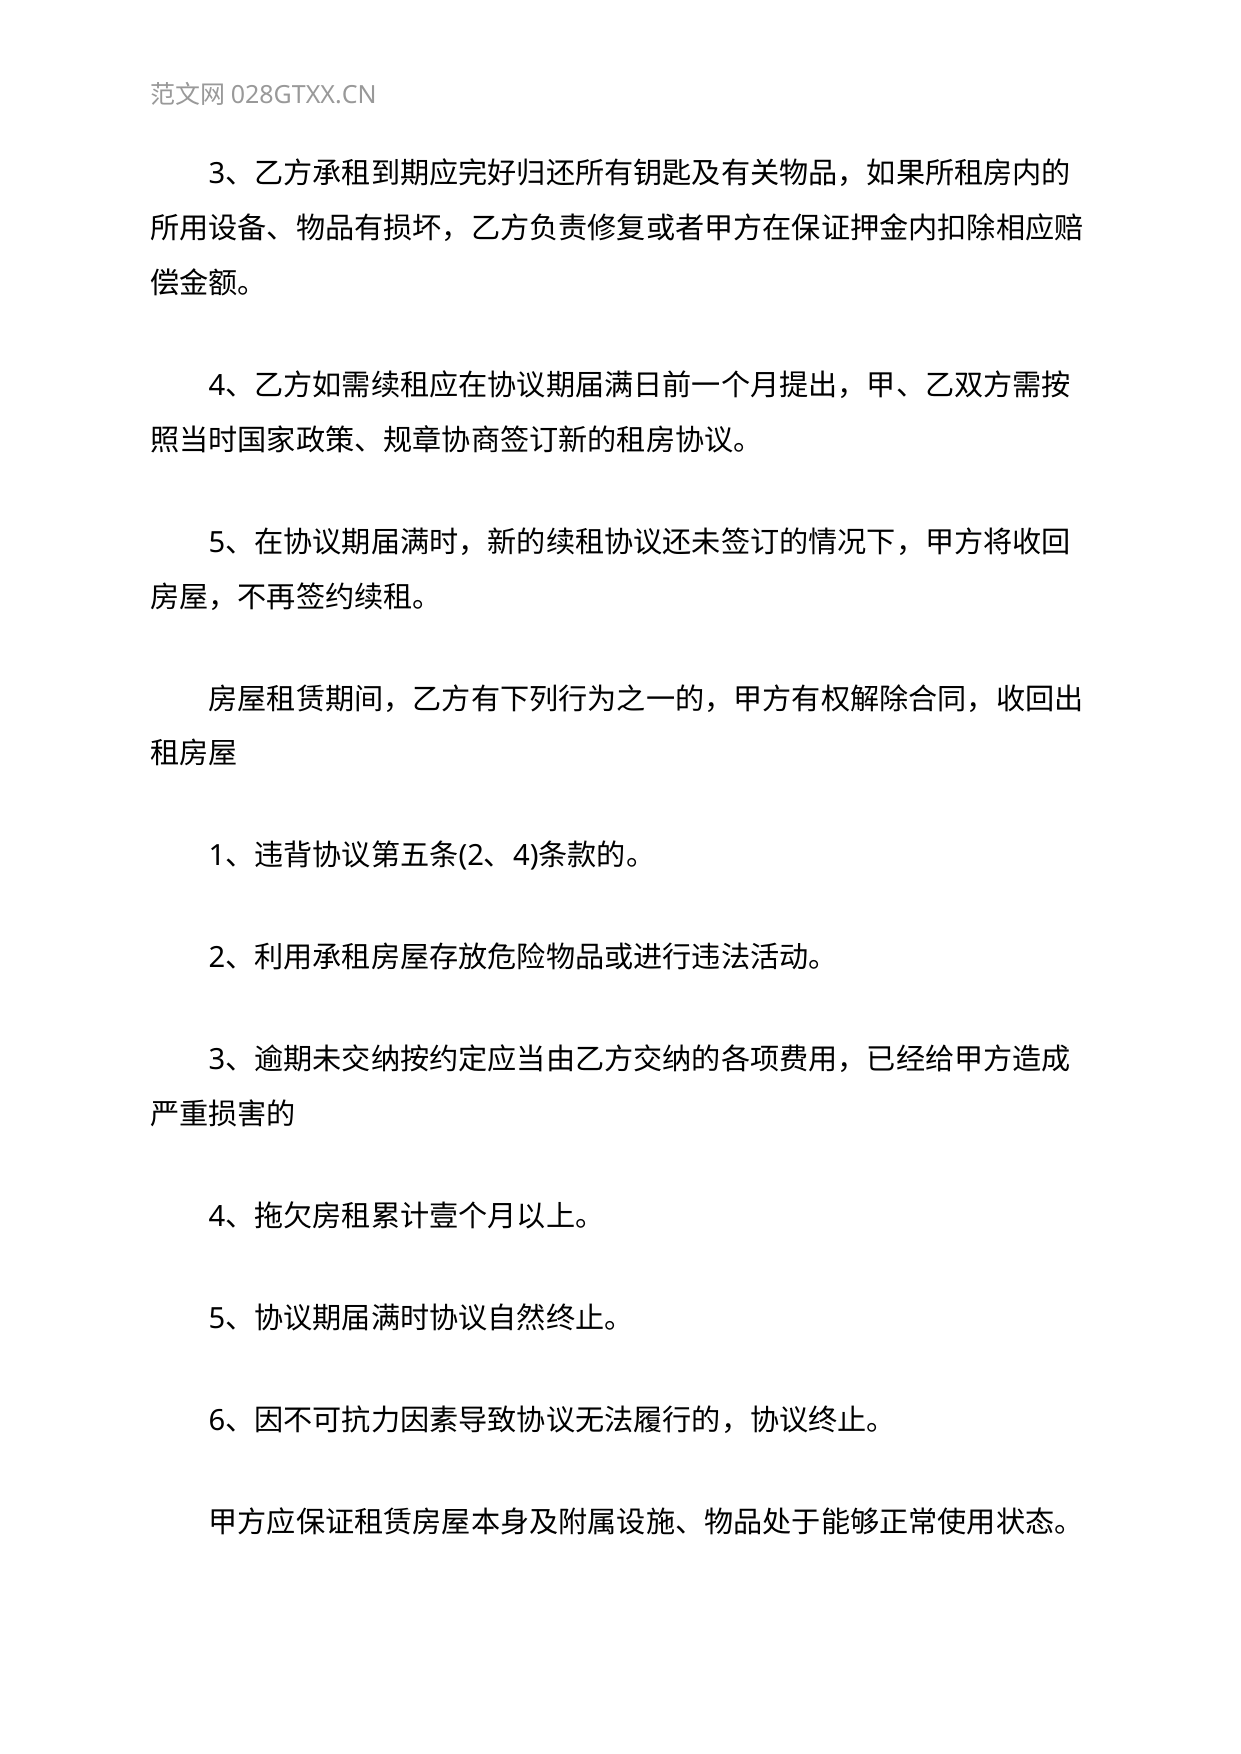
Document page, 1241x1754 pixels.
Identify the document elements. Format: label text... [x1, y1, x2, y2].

text 3、逾期未交纳按约定应当由乙方交纳的各项费用，已经给甲方造成严重损害的 [150, 1036, 1090, 1133]
text 3、乙方承租到期应完好归还所有钥匙及有关物品，如果所租房内的所用设备、物品有损坏，乙方负责修复或者甲方在保证押金内扣除相应赔偿金额。 [150, 150, 1090, 302]
text 4、拖欠房租累计壹个月以上。 [150, 1193, 1090, 1235]
text 2、利用承租房屋存放危险物品或进行违法活动。 [150, 934, 1090, 976]
text 5、协议期届满时协议自然终止。 [150, 1294, 1090, 1337]
text 1、违背协议第五条(2、4)条款的。 [150, 832, 1090, 874]
text 4、乙方如需续租应在协议期届满日前一个月提出，甲、乙双方需按照当时国家政策、规章协商签订新的租房协议。 [150, 362, 1090, 459]
text 6、因不可抗力因素导致协议无法履行的，协议终止。 [150, 1397, 1090, 1439]
text 5、在协议期届满时，新的续租协议还未签订的情况下，甲方将收回房屋，不再签约续租。 [150, 518, 1090, 616]
text 甲方应保证租赁房屋本身及附属设施、物品处于能够正常使用状态。 [150, 1498, 1090, 1541]
text 房屋租赁期间，乙方有下列行为之一的，甲方有权解除合同，收回出租房屋 [150, 675, 1090, 772]
